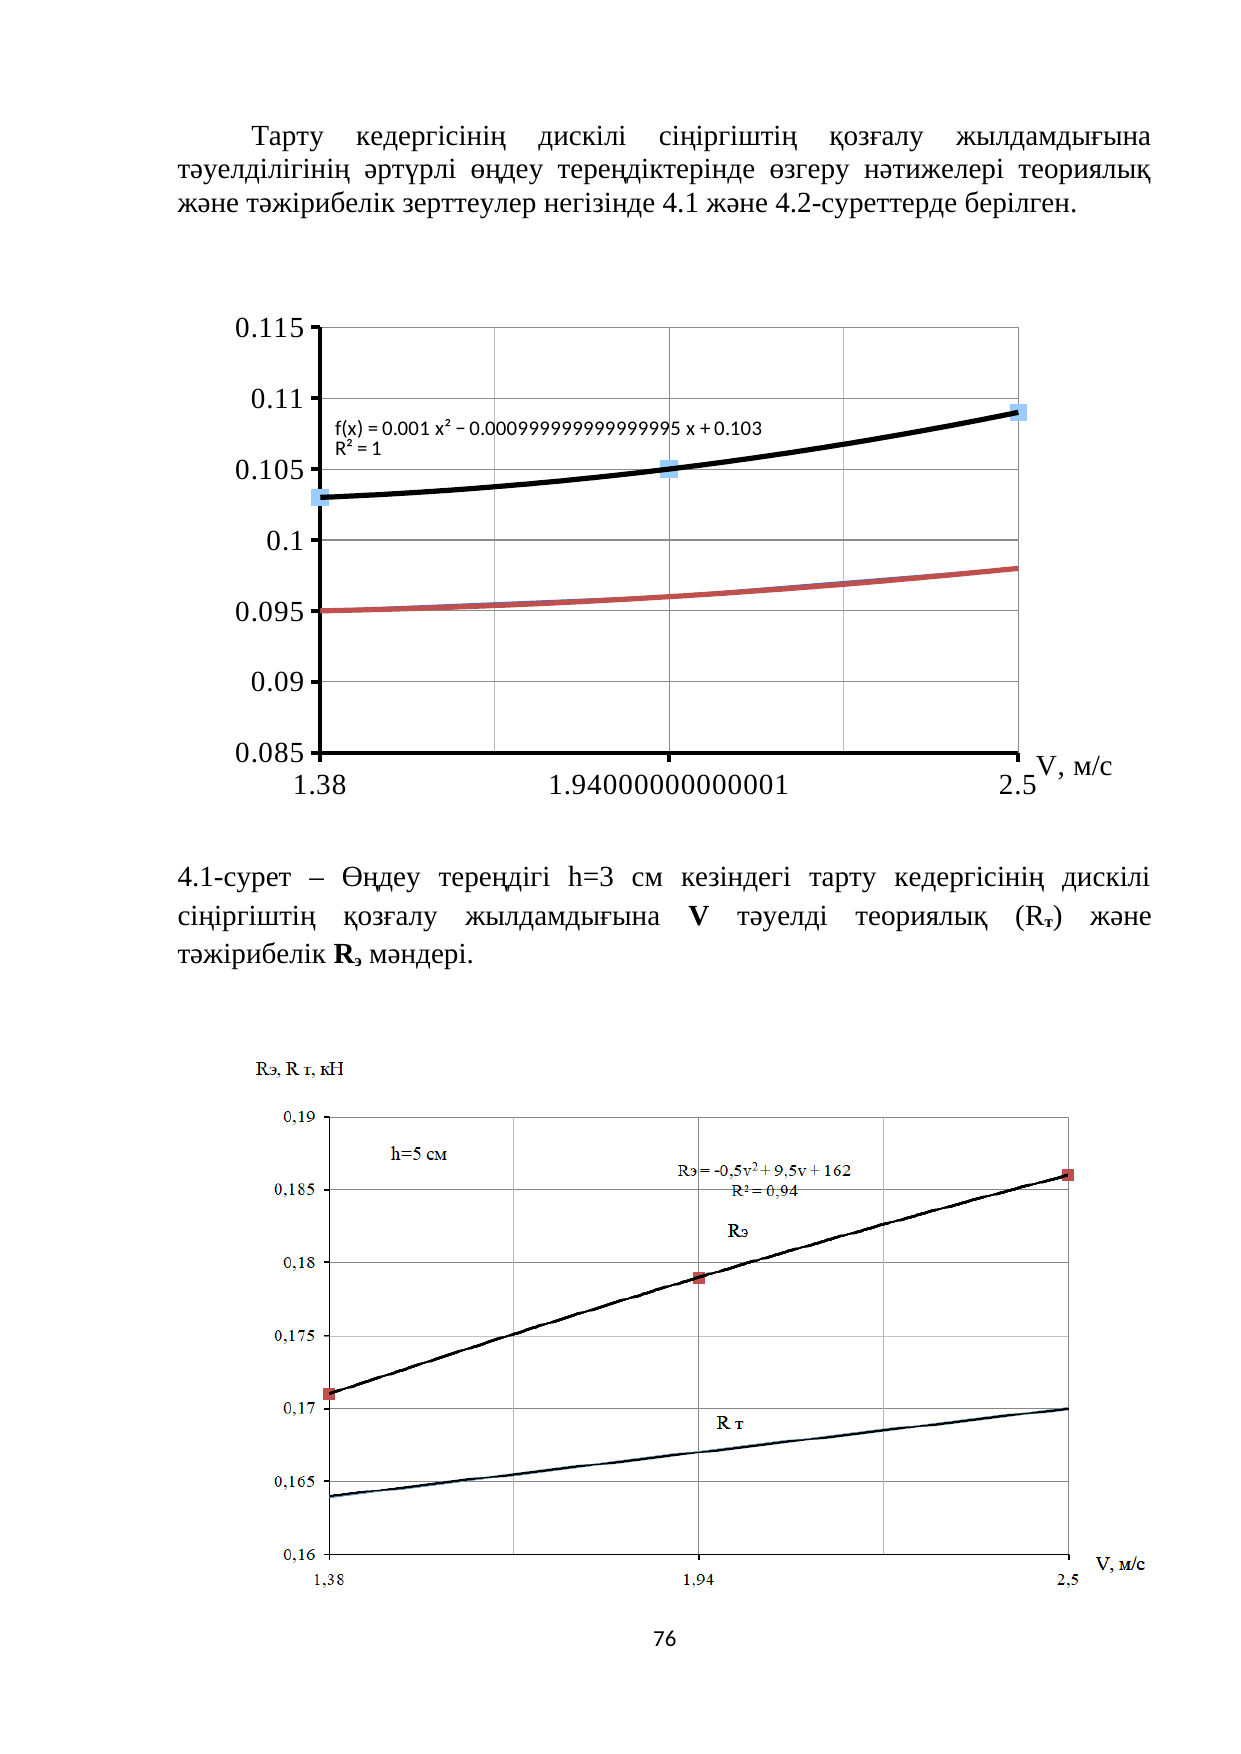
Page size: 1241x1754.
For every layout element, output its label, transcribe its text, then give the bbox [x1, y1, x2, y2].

text 4.1-сурет – Өңдеу тереңдігі h=3 см кезіндегі тарту кедергісінің дискілі сіңіргіштің қозғалу жылдамдығына V тәуелді теориялық (Rт) және тәжірибелік Rэ мәндері. [177, 859, 1152, 970]
picture [251, 1055, 1150, 1593]
text Тарту кедергісінің дискілі сіңіргіштің қозғалу жылдамдығына тәуелділігінің әртүрлі өңдеу тереңдіктерінде өзгеру нәтижелері теориялық және тәжірибелік зерттеулер негізінде 4.1 және 4.2-суреттерде берілген. [177, 118, 1152, 219]
